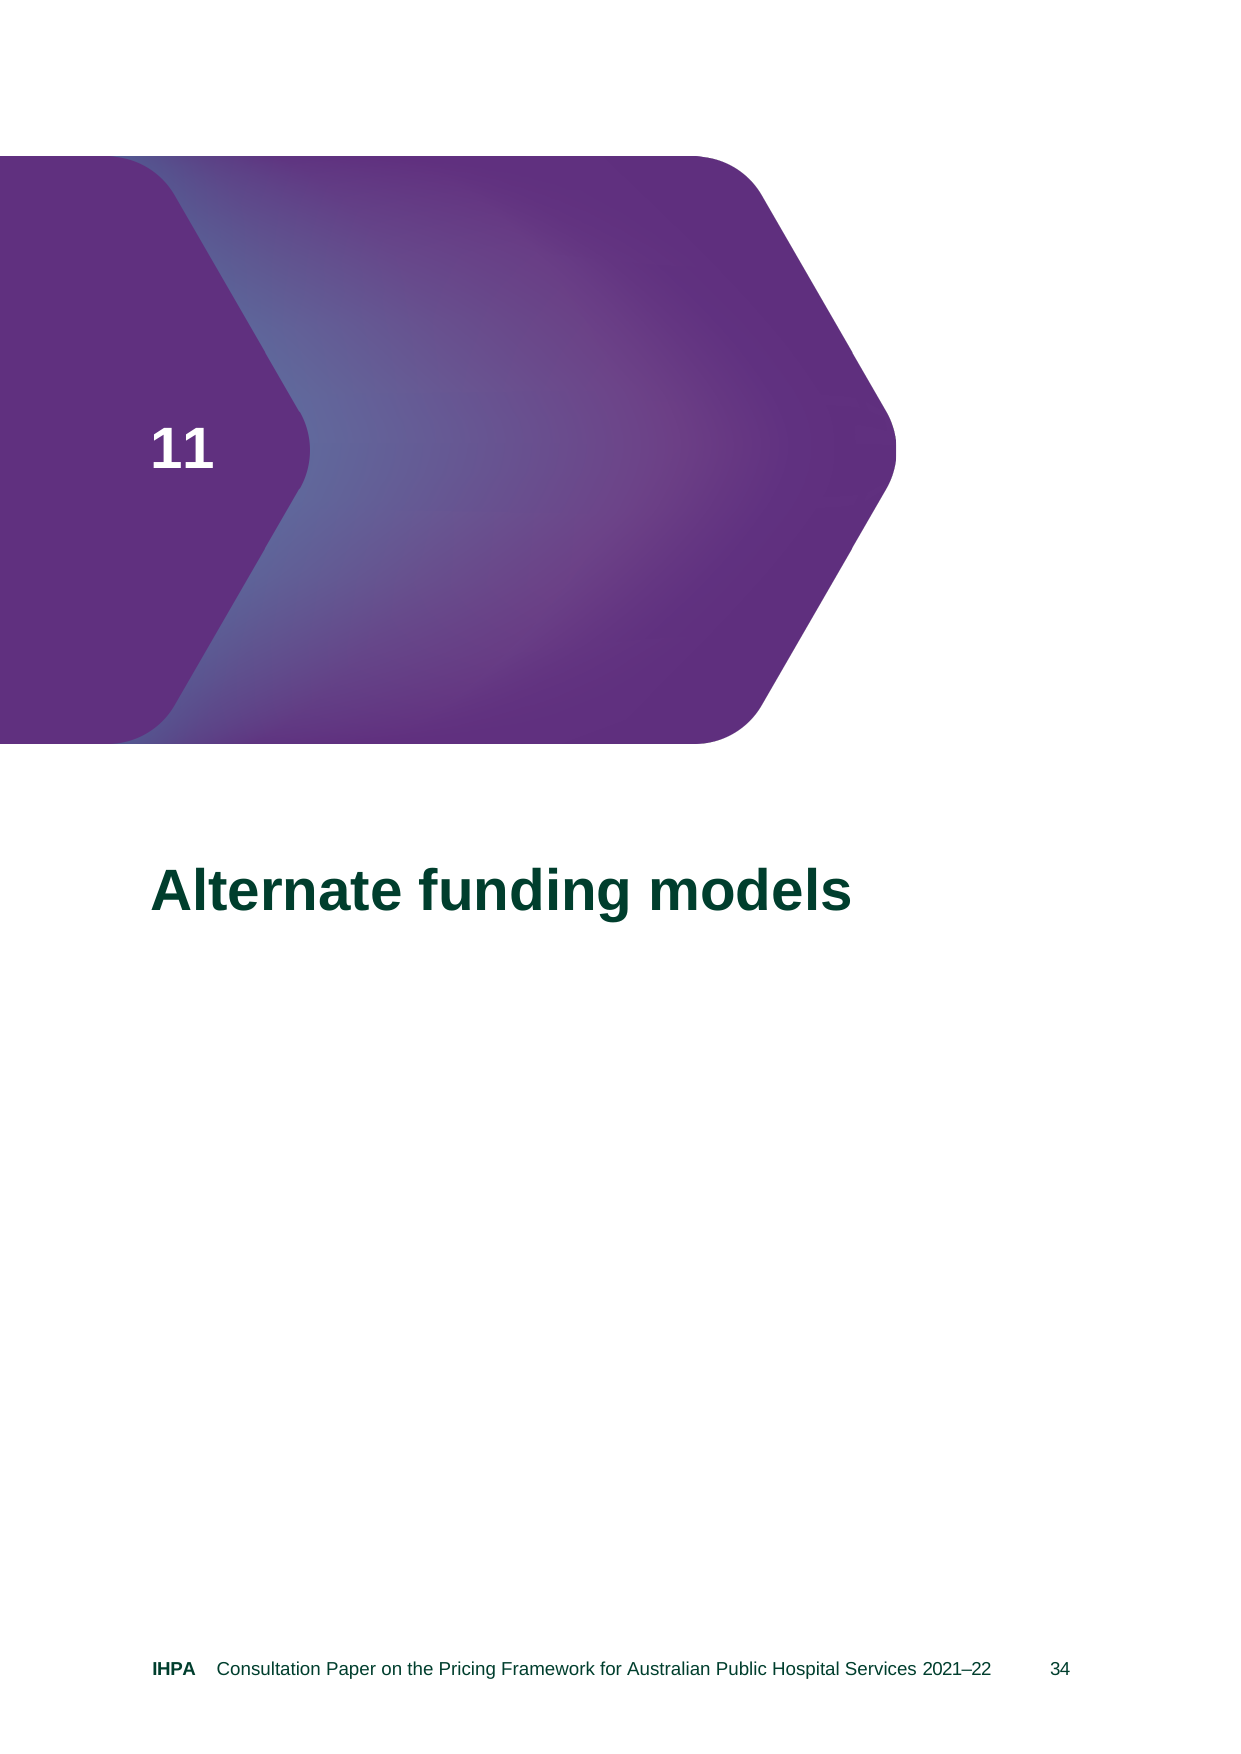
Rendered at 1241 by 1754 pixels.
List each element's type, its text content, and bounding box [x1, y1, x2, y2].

picture [0, 156, 897, 744]
text 11 [150, 413, 1090, 481]
text Alternate funding models [150, 856, 1090, 923]
